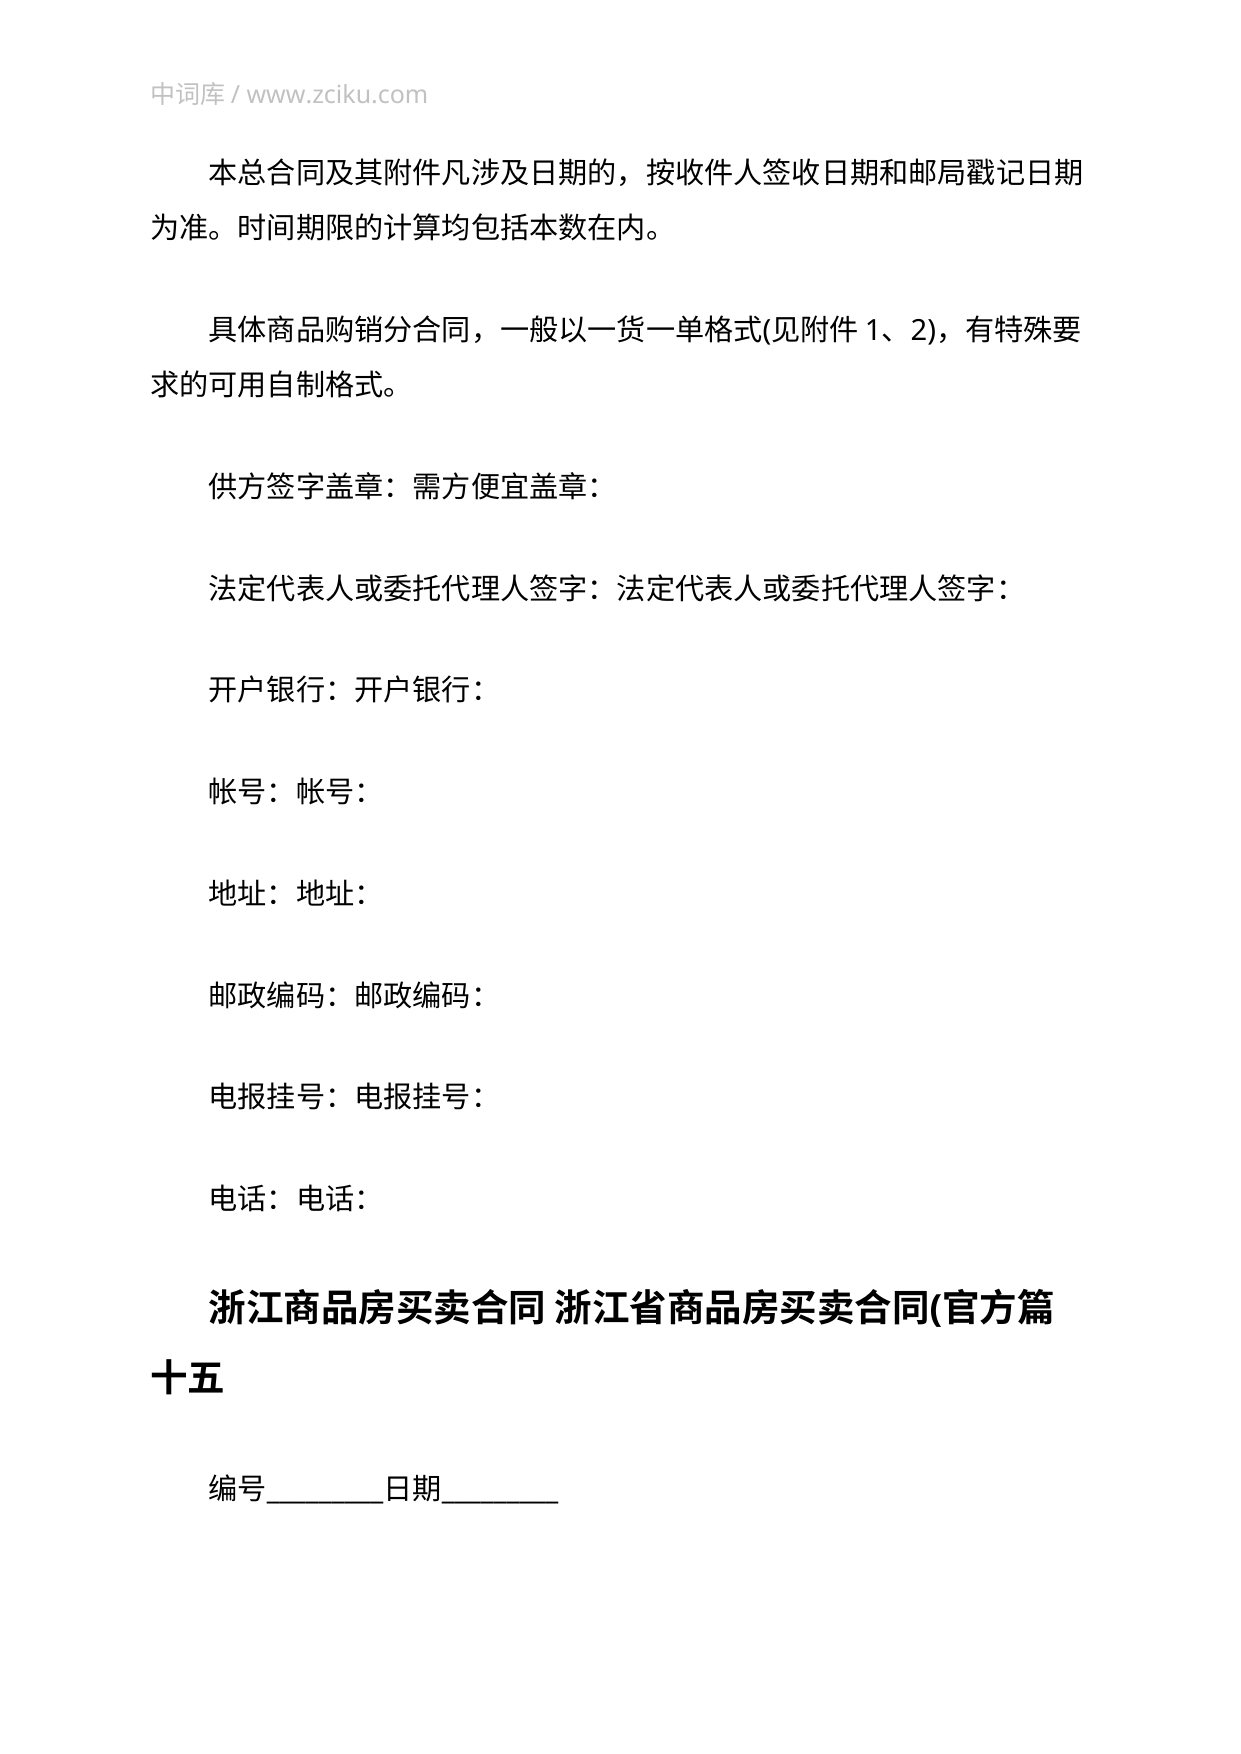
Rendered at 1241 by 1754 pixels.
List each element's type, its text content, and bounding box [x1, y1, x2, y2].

text 邮政编码：邮政编码： [150, 972, 1090, 1014]
text 开户银行：开户银行： [150, 667, 1090, 709]
text 本总合同及其附件凡涉及日期的，按收件人签收日期和邮局戳记日期为准。时间期限的计算均包括本数在内。 [150, 150, 1090, 247]
text 具体商品购销分合同，一般以一货一单格式(见附件1、2)，有特殊要求的可用自制格式。 [150, 307, 1090, 404]
text 电报挂号：电报挂号： [150, 1074, 1090, 1116]
text 供方签字盖章：需方便宜盖章： [150, 463, 1090, 506]
text 帐号：帐号： [150, 769, 1090, 811]
text 编号_________日期_________ [150, 1466, 1090, 1508]
text 地址：地址： [150, 871, 1090, 913]
text 电话：电话： [150, 1176, 1090, 1218]
text 浙江商品房买卖合同 浙江省商品房买卖合同(官方篇十五 [150, 1278, 1090, 1403]
text 法定代表人或委托代理人签字：法定代表人或委托代理人签字： [150, 565, 1090, 607]
